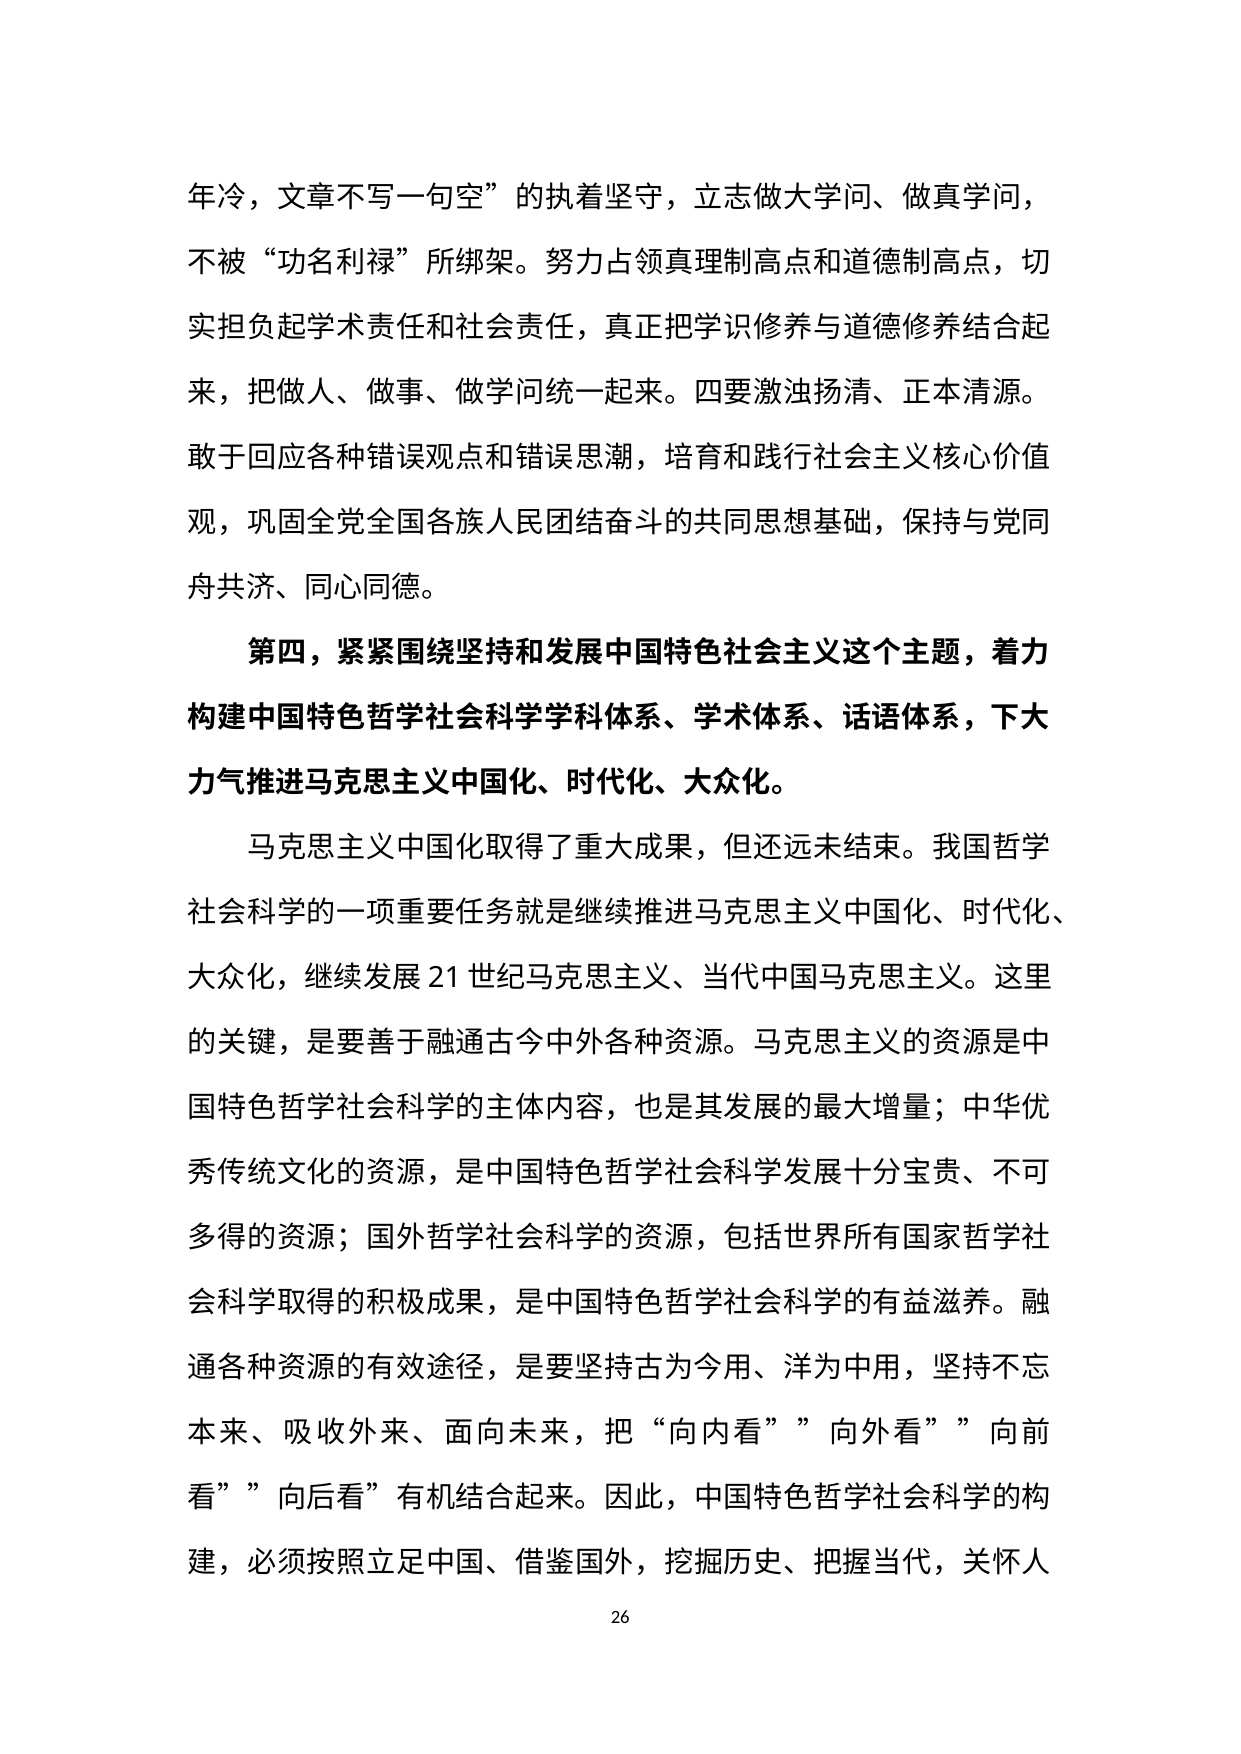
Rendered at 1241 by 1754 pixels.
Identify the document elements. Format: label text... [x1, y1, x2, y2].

text 第四，紧紧围绕坚持和发展中国特色社会主义这个主题，着力构建中国特色哲学社会科学学科体系、学术体系、话语体系，下大力气推进马克思主义中国化、时代化、大众化。 [187, 617, 1053, 812]
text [187, 162, 1053, 617]
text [187, 812, 1053, 1592]
